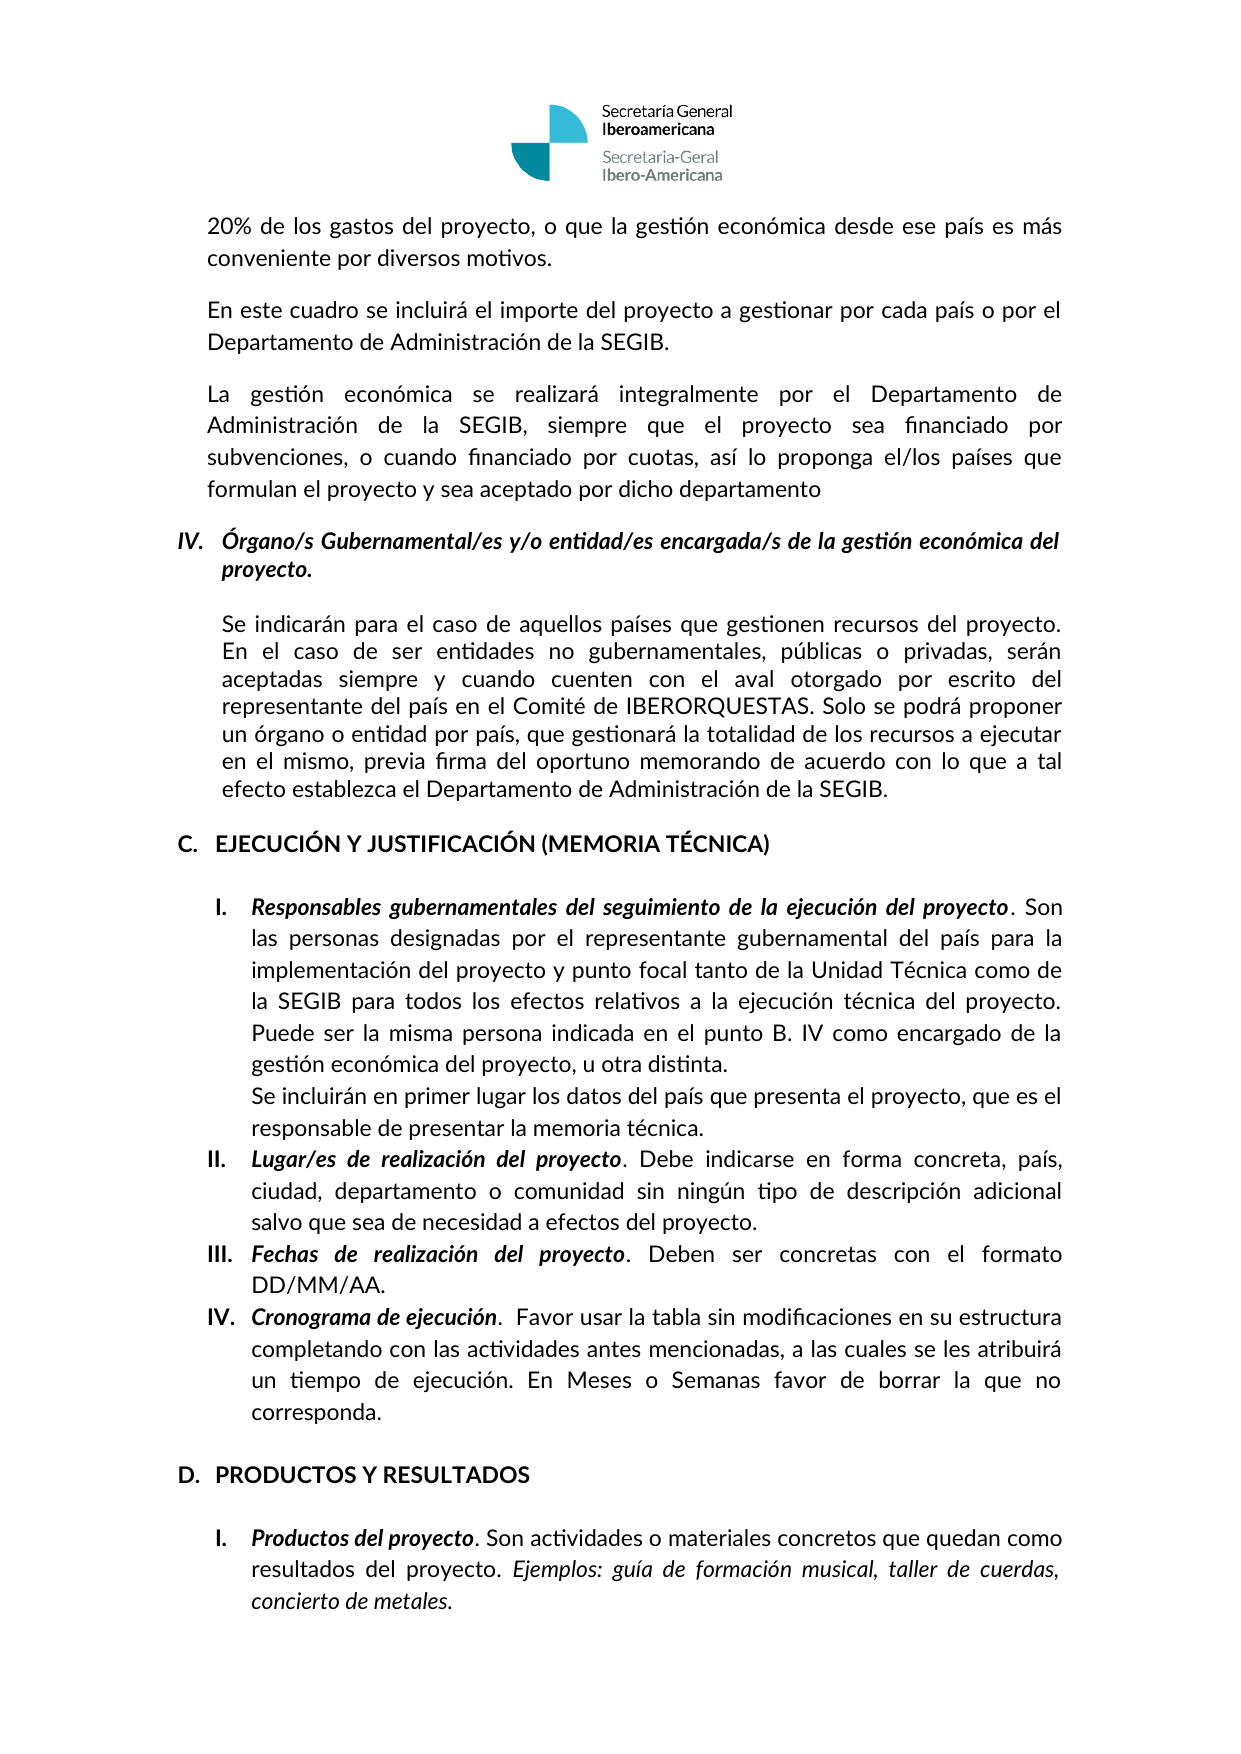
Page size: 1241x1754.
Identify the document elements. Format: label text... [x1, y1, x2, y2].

list Responsables gubernamentales del seguimiento de la ejecución del proyecto. Son las personas designadas por el representante gubernamental del país para la implementación del proyecto y punto focal tanto de la Unidad Técnica como de la SEGIB para todos los efectos relativos a la ejecución técnica del proyecto. Puede ser la misma persona indicada en el punto B. IV como encargado de la gestión económica del proyecto, u otra distinta. [215, 892, 1063, 1078]
list Órgano/s Gubernamental/es y/o entidad/es encargada/s de la gestión económica del proyecto. [177, 527, 1063, 582]
text En este cuadro se incluirá el importe del proyecto a gestionar por cada país o por el Departamento de Administración de la SEGIB. [207, 296, 1063, 355]
list PRODUCTOS Y RESULTADOS [177, 1461, 1063, 1488]
picture [481, 73, 760, 212]
list Cronograma de ejecución. Favor usar la tabla sin modificaciones en su estructura completando con las actividades antes mencionadas, a las cuales se les atribuirá un tiempo de ejecución. En Meses o Semanas favor de borrar la que no corresponda. [207, 1303, 1063, 1425]
list Productos del proyecto. Son actividades o materiales concretos que quedan como resultados del proyecto. Ejemplos: guía de formación musical, taller de cuerdas, concierto de metales. [215, 1524, 1063, 1614]
text Se indicarán para el caso de aquellos países que gestionen recursos del proyecto. En el caso de ser entidades no gubernamentales, públicas o privadas, serán aceptadas siempre y cuando cuenten con el aval otorgado por escrito del representante del país en el Comité de IBERORQUESTAS. Solo se podrá proponer un órgano o entidad por país, que gestionará la totalidad de los recursos a ejecutar en el mismo, previa firma del oportuno memorando de acuerdo con lo que a tal efecto establezca el Departamento de Administración de la SEGIB. [222, 609, 1063, 802]
list Fechas de realización del proyecto. Deben ser concretas con el formato DD/MM/AA. [207, 1240, 1063, 1299]
text Se incluirán en primer lugar los datos del país que presenta el proyecto, que es el responsable de presentar la memoria técnica. [251, 1082, 1063, 1141]
list Lugar/es de realización del proyecto. Debe indicarse en forma concreta, país, ciudad, departamento o comunidad sin ningún tipo de descripción adicional salvo que sea de necesidad a efectos del proyecto. [207, 1145, 1063, 1236]
list EJECUCIÓN Y JUSTIFICACIÓN (MEMORIA TÉCNICA) [177, 829, 1063, 857]
text La gestión económica se realizará integralmente por el Departamento de Administración de la SEGIB, siempre que el proyecto sea financiado por subvenciones, o cuando financiado por cuotas, así lo proponga el/los países que formulan el proyecto y sea aceptado por dicho departamento [207, 380, 1063, 502]
